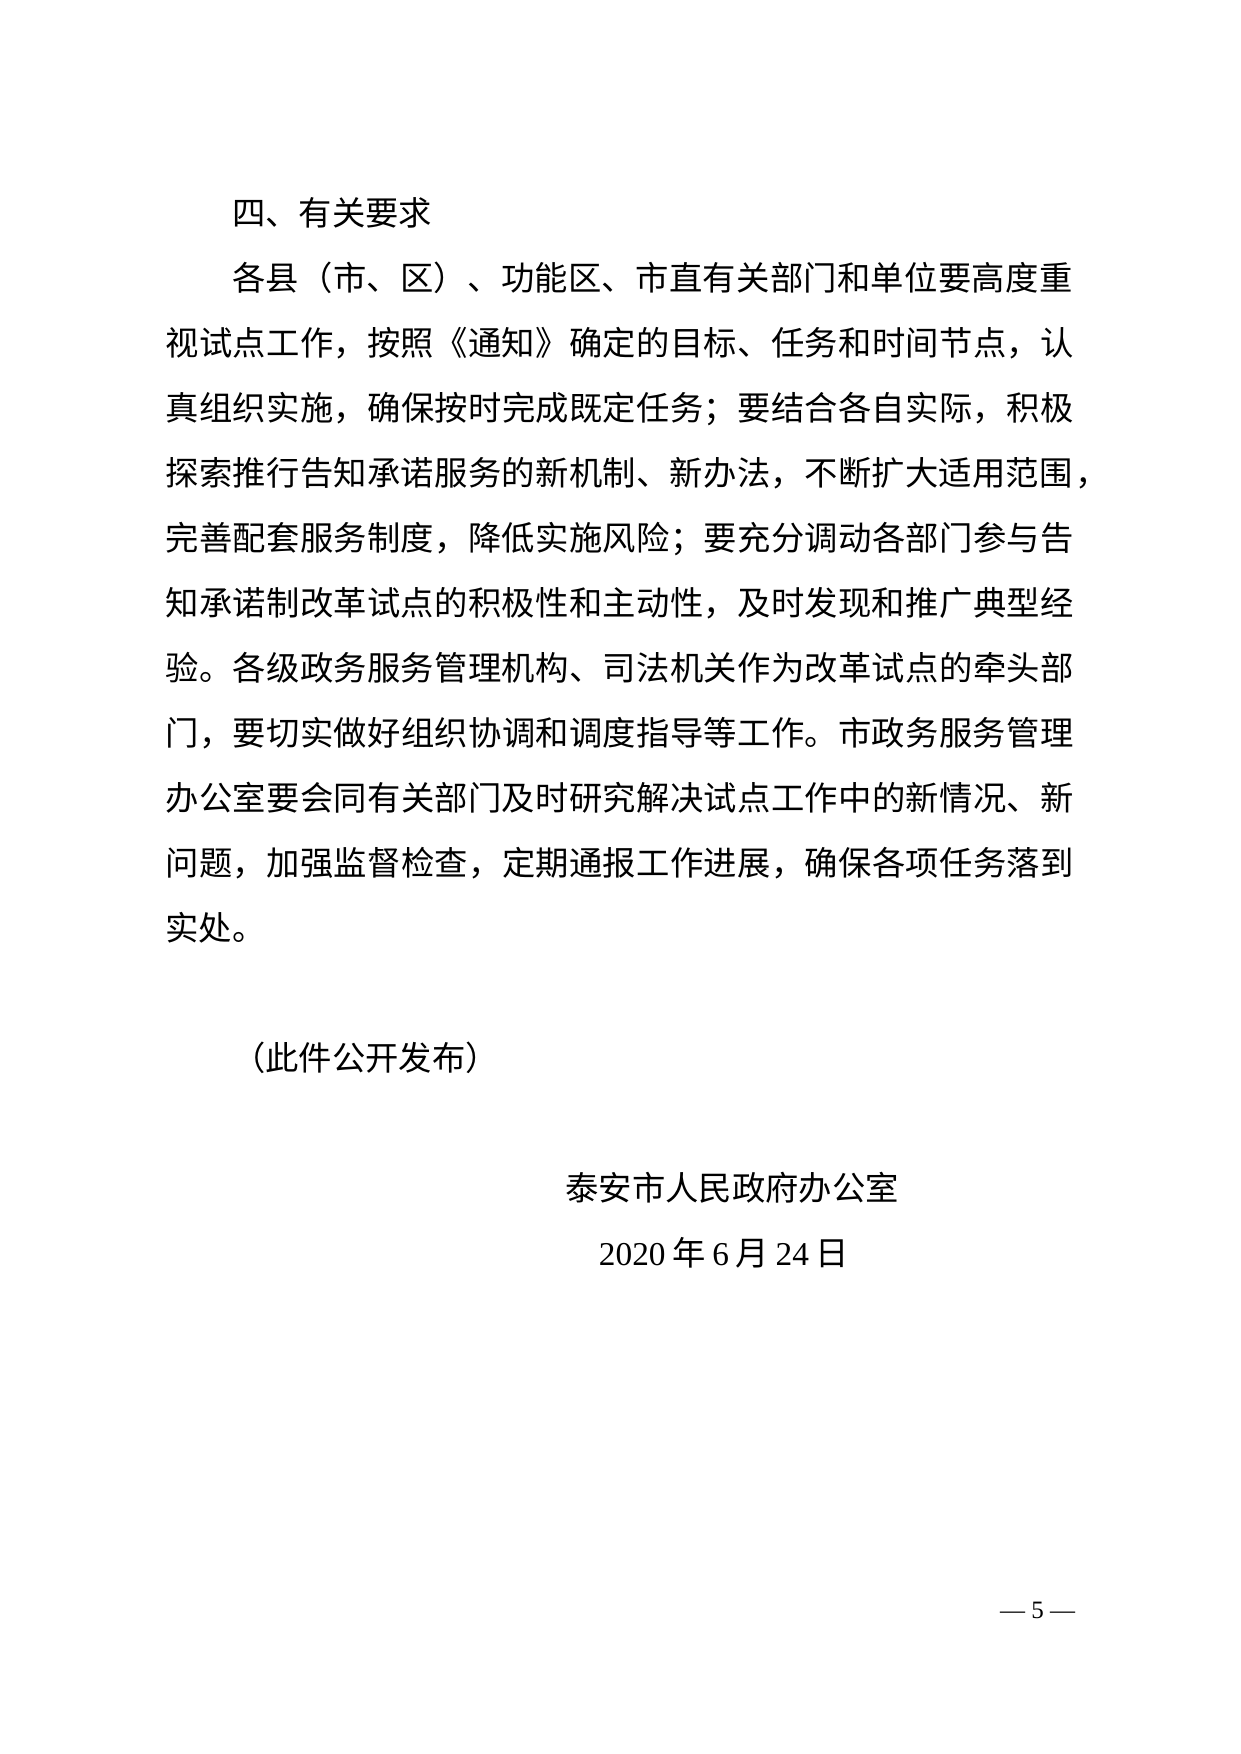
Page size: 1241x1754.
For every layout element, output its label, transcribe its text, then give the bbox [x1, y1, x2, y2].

text （此件公开发布） [165, 1023, 1075, 1088]
text 四、有关要求 [165, 178, 1075, 243]
text 泰安市人民政府办公室 [165, 1153, 1075, 1218]
text 2020年6月24日 [165, 1218, 1075, 1283]
text 各县（市、区）、功能区、市直有关部门和单位要高度重视试点工作，按照《通知》确定的目标、任务和时间节点，认真组织实施，确保按时完成既定任务；要结合各自实际，积极探索推行告知承诺服务的新机制、新办法，不断扩大适用范围，完善配套服务制度，降低实施风险；要充分调动各部门参与告知承诺制改革试点的积极性和主动性，及时发现和推广典型经验。各级政务服务管理机构、司法机关作为改革试点的牵头部门，要切实做好组织协调和调度指导等工作。市政务服务管理办公室要会同有关部门及时研究解决试点工作中的新情况、新问题，加强监督检查，定期通报工作进展，确保各项任务落到实处。 [165, 243, 1075, 958]
